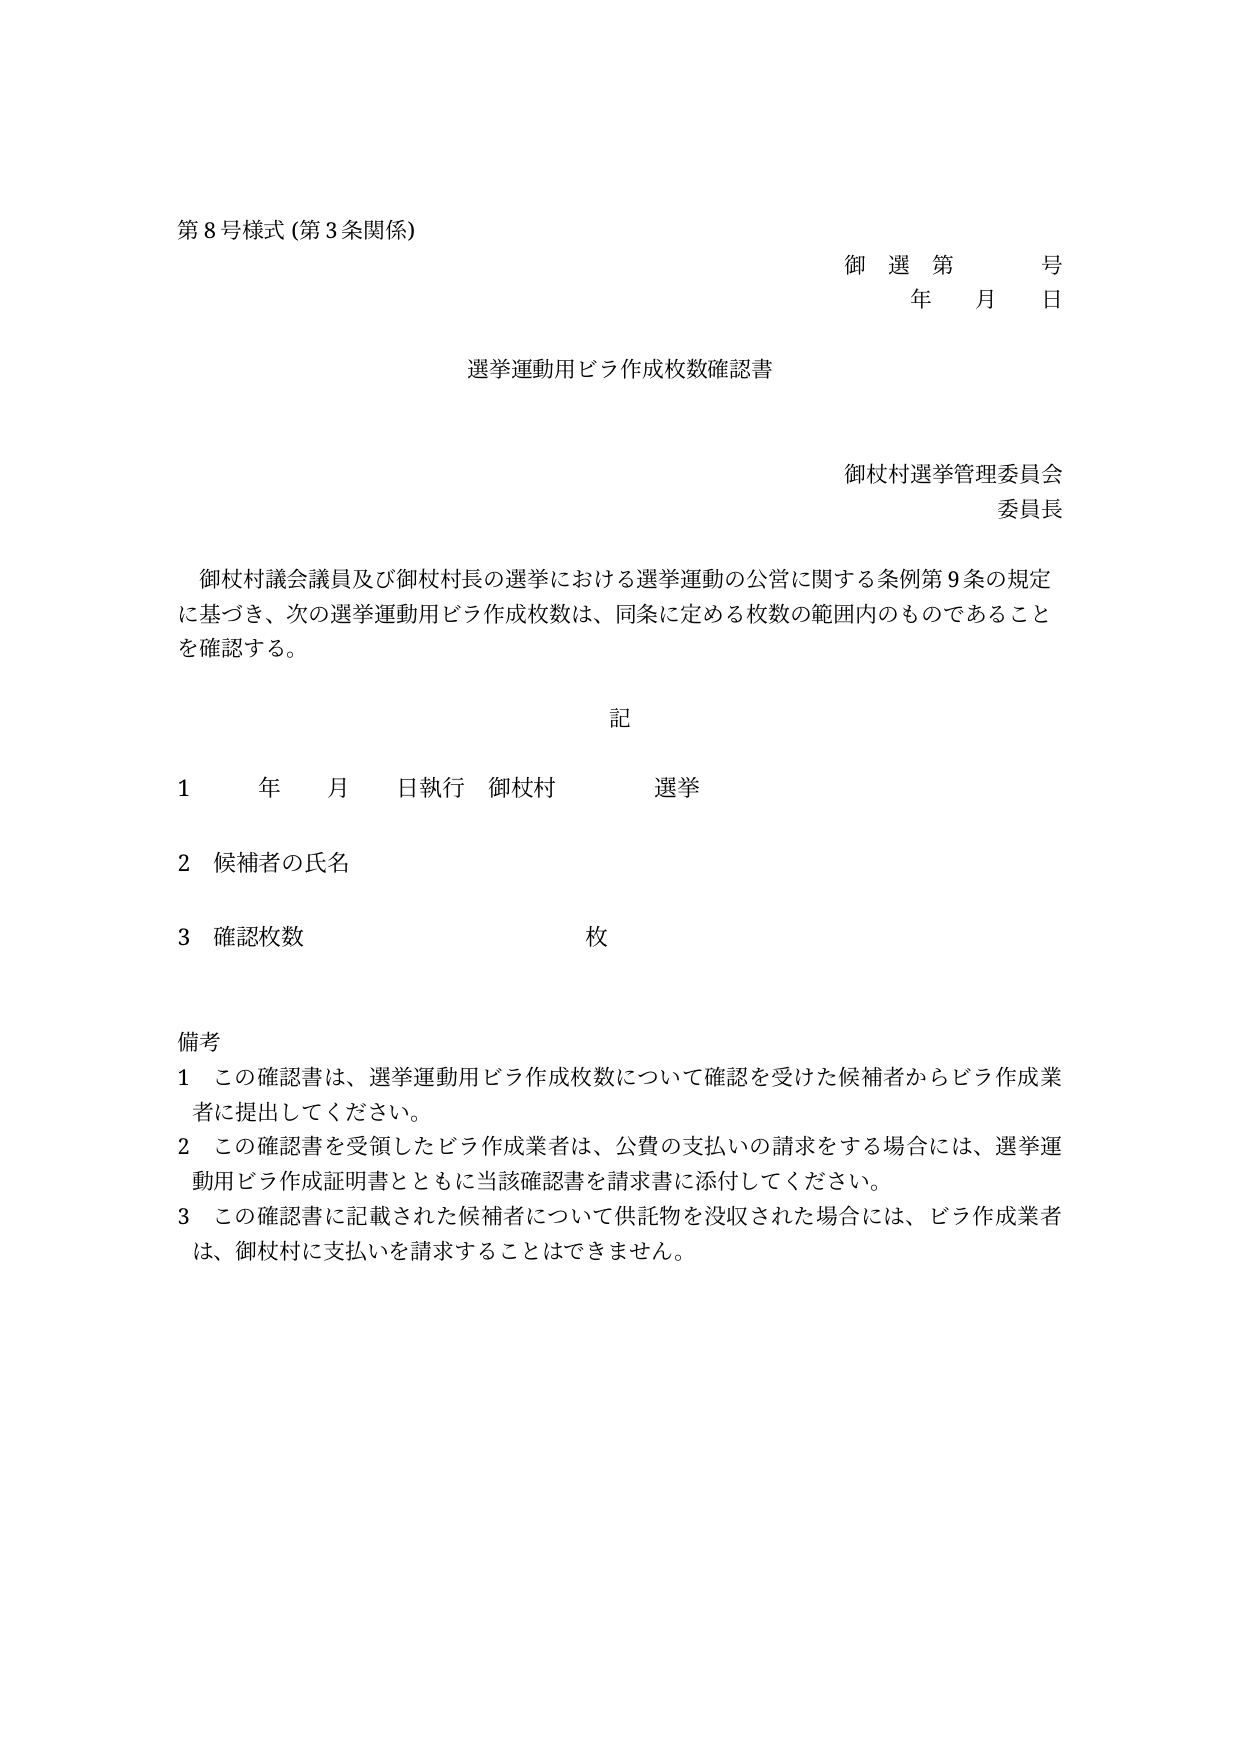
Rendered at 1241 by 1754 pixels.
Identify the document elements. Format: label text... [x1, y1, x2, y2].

text 1 この確認書は、選挙運動用ビラ作成枚数について確認を受けた候補者からビラ作成業者に提出してください。 [177, 1058, 1063, 1128]
text 記 [177, 700, 1063, 735]
text 委員長 [177, 490, 1063, 525]
text 御 選 第 号 [177, 246, 1063, 281]
text 選挙運動用ビラ作成枚数確認書 [177, 351, 1063, 386]
text 2 この確認書を受領したビラ作成業者は、公費の支払いの請求をする場合には、選挙運動用ビラ作成証明書とともに当該確認書を請求書に添付してください。 [177, 1128, 1063, 1198]
text 3 確認枚数 枚 [177, 918, 1063, 953]
text 年 月 日 [177, 281, 1063, 316]
text 3 この確認書に記載された候補者について供託物を没収された場合には、ビラ作成業者は、御杖村に支払いを請求することはできません。 [177, 1198, 1063, 1267]
text 御杖村選挙管理委員会 [177, 456, 1063, 490]
text 2 候補者の氏名 [177, 844, 1063, 879]
text 1 年 月 日執行 御杖村 選挙 [177, 769, 1063, 804]
text 御杖村議会議員及び御杖村長の選挙における選挙運動の公営に関する条例第9条の規定に基づき、次の選挙運動用ビラ作成枚数は、同条に定める枚数の範囲内のものであることを確認する。 [177, 560, 1063, 665]
text 備考 [177, 1023, 1063, 1058]
text 第8号様式 (第3条関係) [177, 211, 1063, 246]
